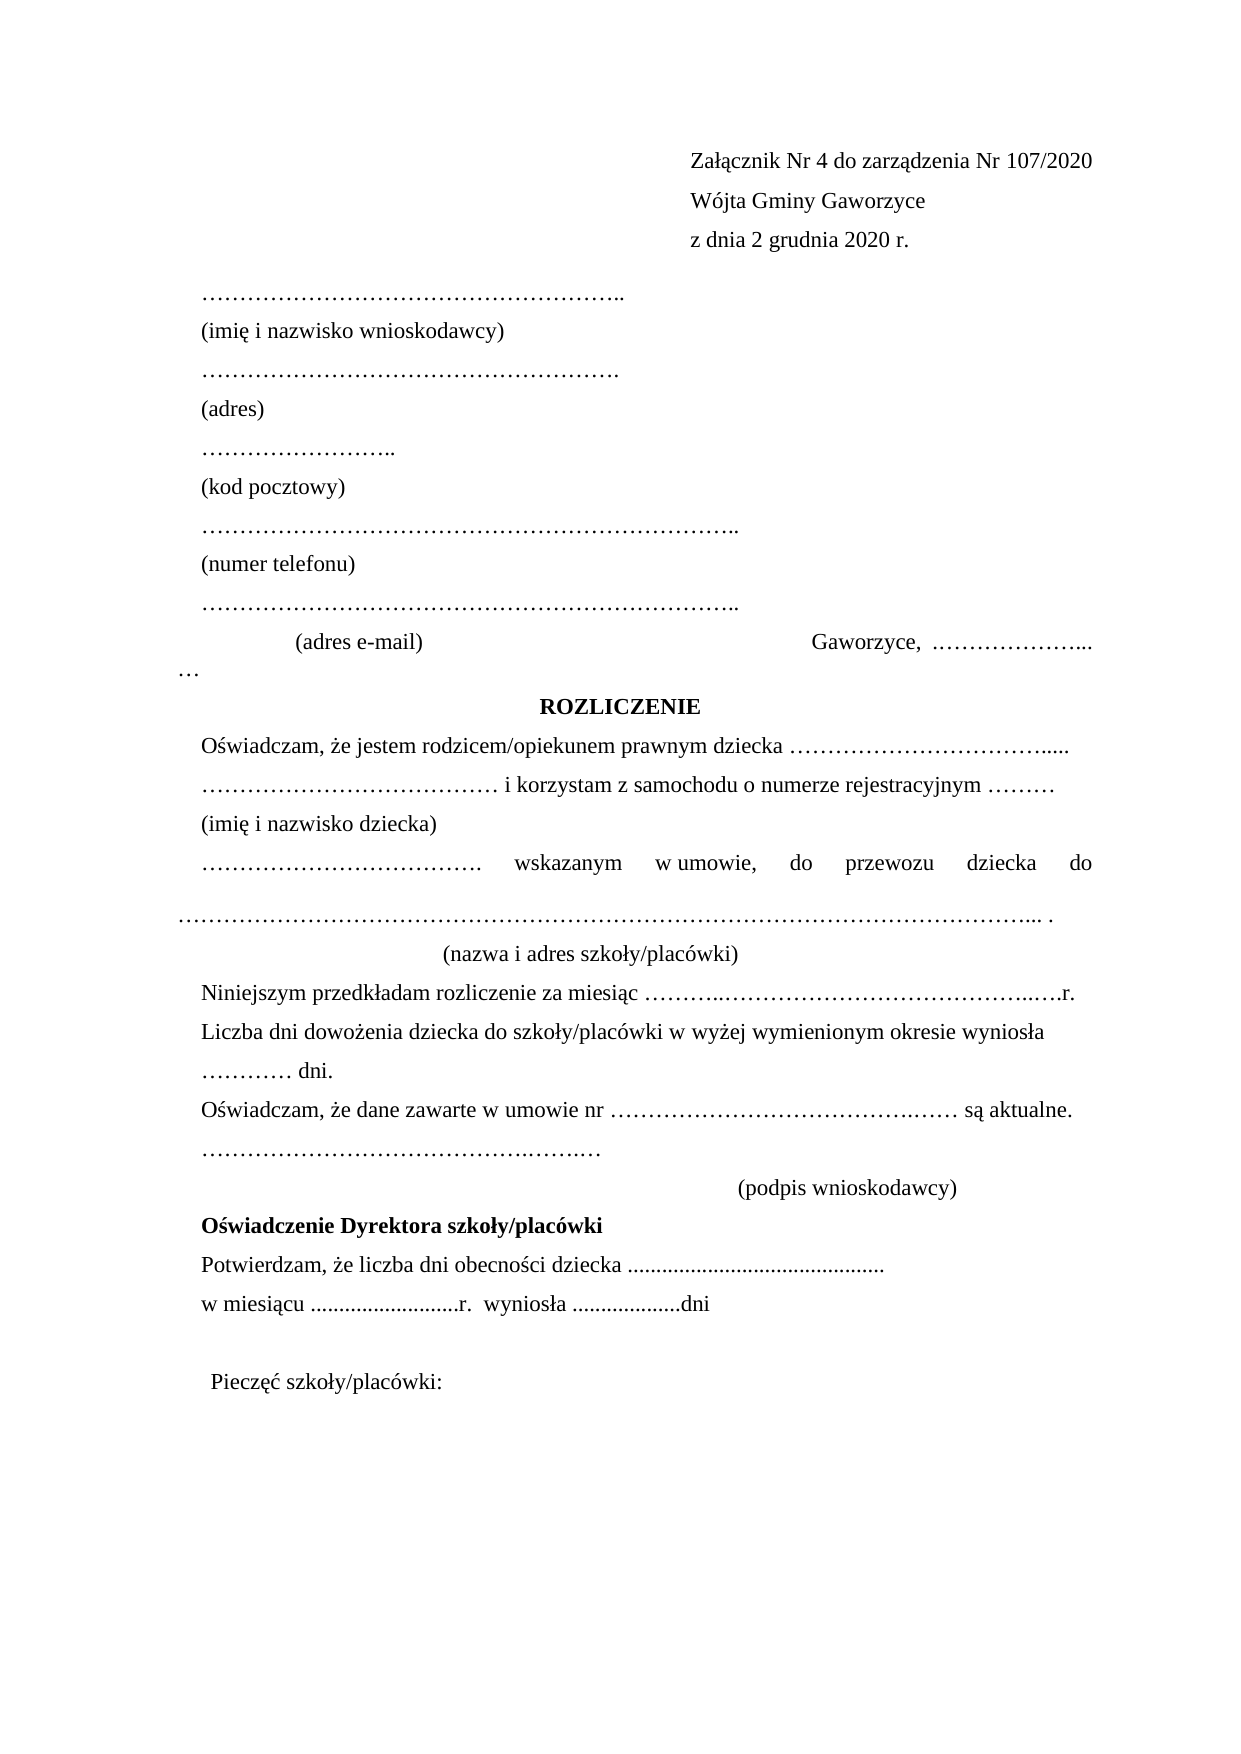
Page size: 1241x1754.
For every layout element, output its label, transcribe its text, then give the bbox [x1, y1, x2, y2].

text w miesiącu ..........................r. wyniosła ...................dni [177, 1290, 1093, 1316]
text ………………………………………………. [177, 356, 1093, 383]
text ………………………………… i korzystam z samochodu o numerze rejestracyjnym ……… [177, 771, 1093, 797]
text ………………………………. wskazanym w umowie, do przewozu dziecka do …………………………………………………………………………………………………... . [177, 849, 1093, 928]
text Oświadczam, że dane zawarte w umowie nr ………………………………….…… są aktualne. [177, 1096, 1093, 1122]
text …………………………………….…….… [177, 1135, 1093, 1161]
text ……………………………………………….. [177, 278, 1093, 305]
text Oświadczam, że jestem rodzicem/opiekunem prawnym dziecka ……………………………..... [177, 732, 1093, 759]
text ………… dni. [177, 1057, 1093, 1083]
text Pieczęć szkoły/placówki: [148, 1368, 1093, 1394]
text (numer telefonu) [177, 551, 1093, 577]
text Potwierdzam, że liczba dni obecności dziecka ............................................. [177, 1251, 1093, 1278]
text (kod pocztowy) [177, 473, 1093, 499]
text Liczba dni dowożenia dziecka do szkoły/placówki w wyżej wymienionym okresie wyniosła [177, 1018, 1093, 1044]
text (imię i nazwisko dziecka) [177, 810, 1093, 836]
text (podpis wnioskodawcy) [177, 1173, 1093, 1200]
text (adres e-mail) Gaworzyce, .………………...… [177, 628, 1093, 681]
text (adres) [177, 395, 1093, 421]
text (nazwa i adres szkoły/placówki) [177, 940, 1093, 967]
text (imię i nazwisko wnioskodawcy) [177, 317, 1093, 344]
text …………………………………………………………….. [177, 512, 1093, 538]
text Oświadczenie Dyrektora szkoły/placówki [177, 1212, 1093, 1239]
text …………………………………………………………….. [177, 589, 1093, 616]
text …………………….. [177, 434, 1093, 460]
text Niniejszym przedkładam rozliczenie za miesiąc ………..…………………………………..….r. [177, 979, 1093, 1006]
text ROZLICZENIE [148, 693, 1093, 720]
text Załącznik Nr 4 do zarządzenia Nr 107/2020 Wójta Gminy Gaworzyce z dnia 2 grudnia 2020 r. [690, 148, 1093, 253]
